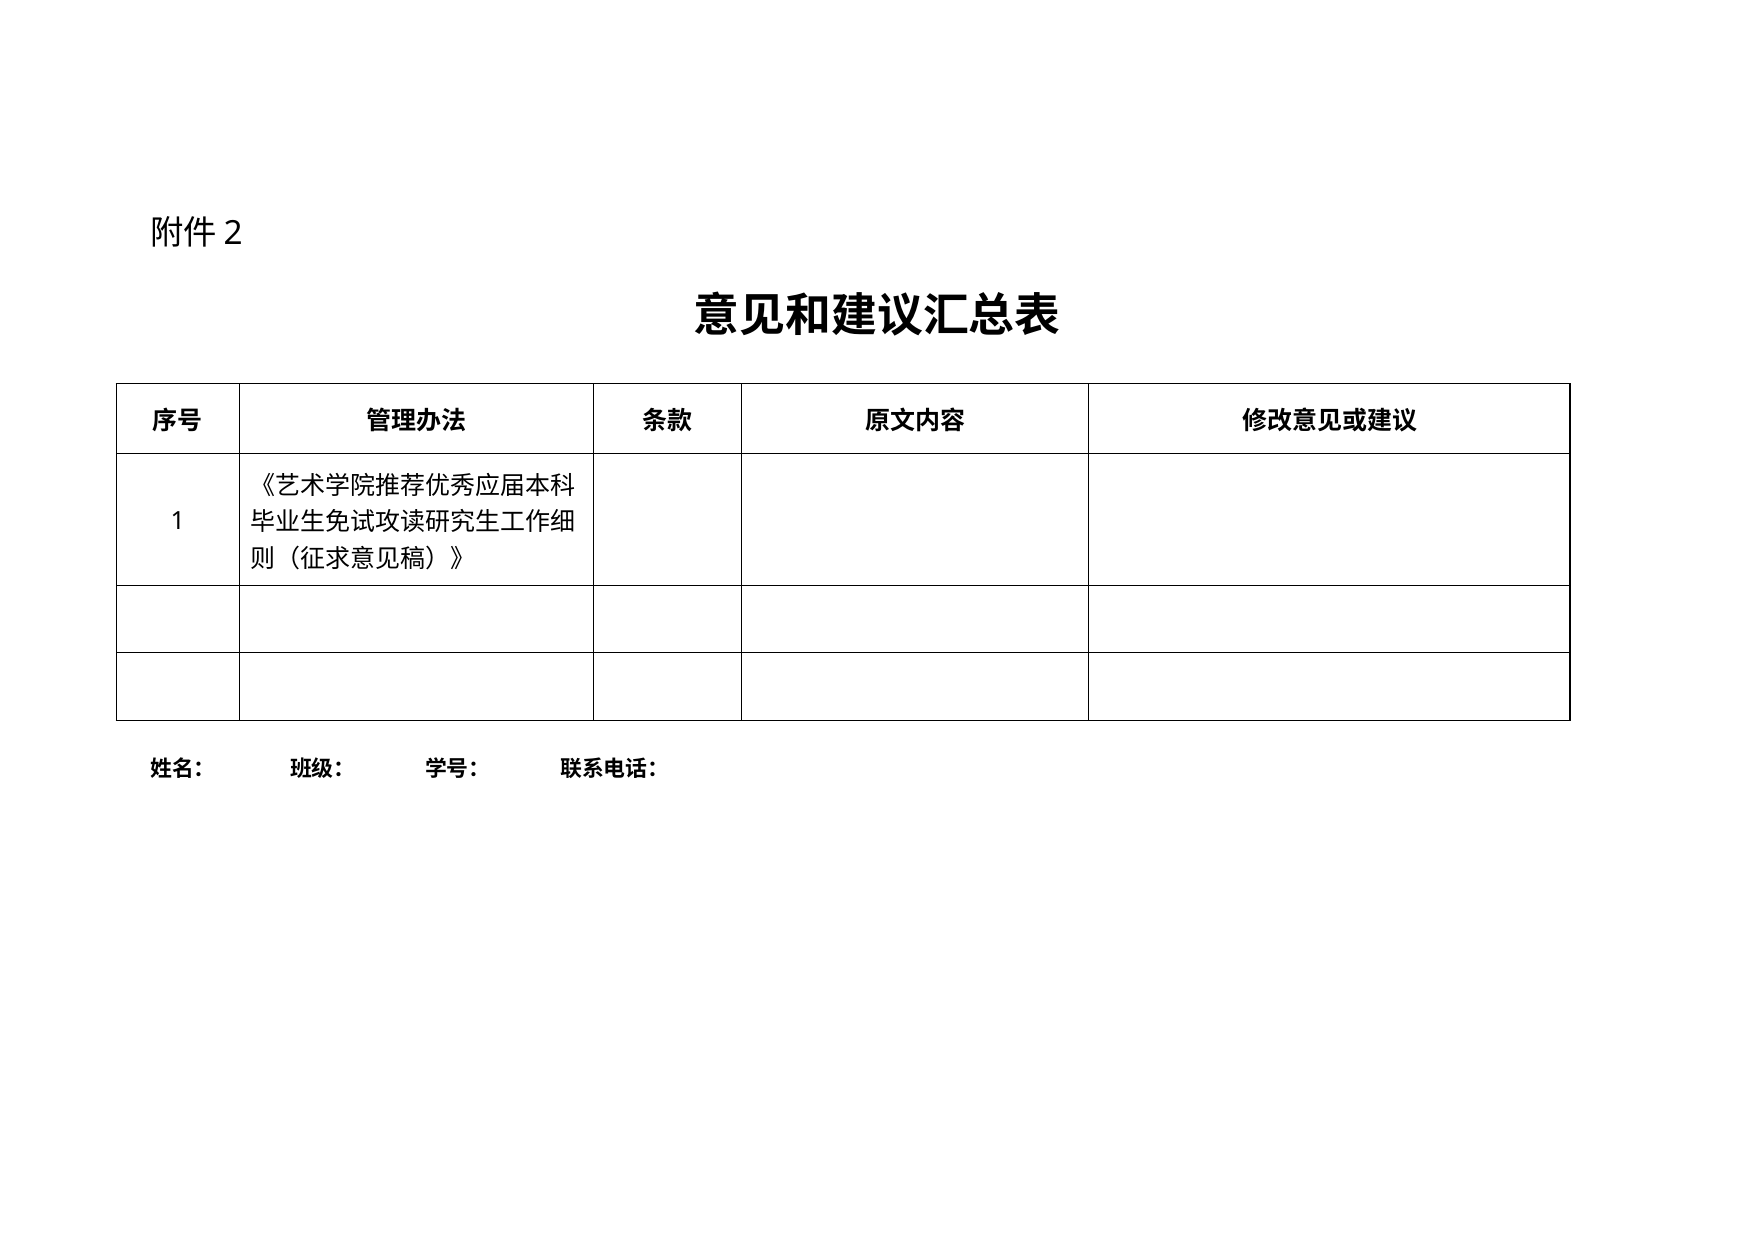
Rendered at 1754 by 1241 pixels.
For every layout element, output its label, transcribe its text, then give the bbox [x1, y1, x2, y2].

text 附件2 [150, 198, 1604, 263]
table_cell [240, 653, 593, 719]
table_cell [594, 653, 741, 719]
text 姓名： 班级： 学号： 联系电话： [150, 393, 1604, 783]
table_cell [117, 586, 239, 652]
table_cell [1089, 586, 1569, 652]
table_cell [594, 454, 741, 585]
table_header 原文内容 [742, 384, 1088, 453]
table_cell [1089, 653, 1569, 719]
table_cell [240, 586, 593, 652]
table_cell [1089, 454, 1569, 585]
table_cell [742, 653, 1088, 719]
table_cell [117, 653, 239, 719]
table_cell [742, 586, 1088, 652]
table_cell [594, 586, 741, 652]
table_cell 《艺术学院推荐优秀应届本科毕业生免试攻读研究生工作细则（征求意见稿）》 [240, 454, 593, 585]
text 意见和建议汇总表 [150, 263, 1604, 360]
table_cell [742, 454, 1088, 585]
table_header 条款 [594, 384, 741, 453]
table_header 管理办法 [240, 384, 593, 453]
table_header 修改意见或建议 [1089, 384, 1569, 453]
table_cell 1 [117, 454, 239, 585]
table_header 序号 [117, 384, 239, 453]
